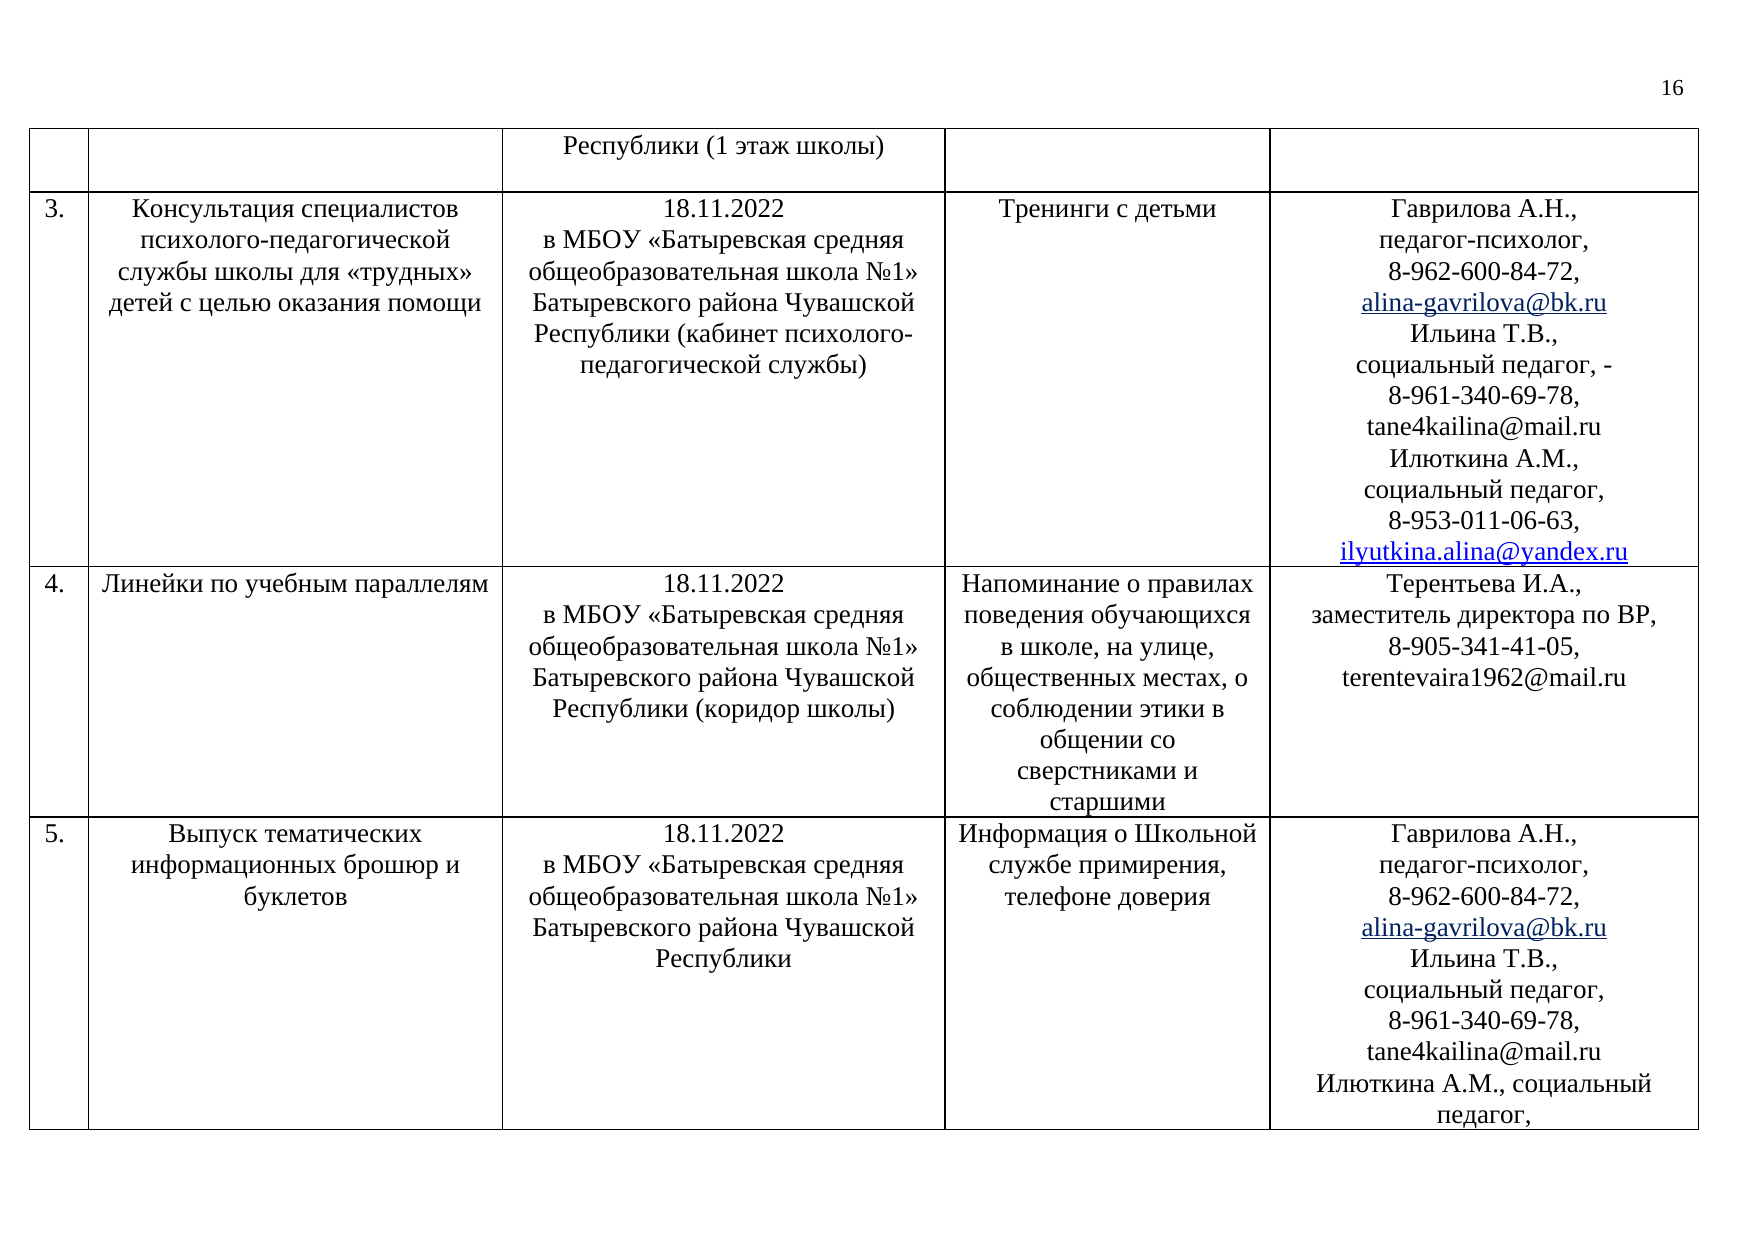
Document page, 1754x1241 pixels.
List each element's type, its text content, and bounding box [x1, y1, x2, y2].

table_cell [503, 129, 944, 191]
table_cell Тренинги с детьми [946, 193, 1269, 566]
table_cell [30, 129, 88, 191]
table_cell 18.11.2022 в МБОУ «Батыревская средняя общеобразовательная школа №1» Батыревского района Чувашской Республики (коридор школы) [503, 567, 944, 816]
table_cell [946, 129, 1269, 191]
table_cell [30, 193, 88, 566]
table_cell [89, 129, 502, 191]
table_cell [89, 818, 502, 1129]
table_cell Линейки по учебным параллелям [89, 567, 502, 816]
table_cell Напоминание о правилах поведения обучающихся в школе, на улице, общественных местах, о соблюдении этики в общении со сверстниками и старшими [946, 567, 1269, 816]
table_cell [503, 818, 944, 1129]
table_cell [30, 818, 88, 1129]
table_cell 18.11.2022 в МБОУ «Батыревская средняя общеобразовательная школа №1» Батыревского района Чувашской Республики (кабинет психолого-педагогической службы) [503, 193, 944, 566]
table_cell Терентьева И.А., заместитель директора по ВР, 8-905-341-41-05, terentevaira1962@mail.ru [1271, 567, 1698, 816]
table_cell Гаврилова А.Н., педагог-психолог, 8-962-600-84-72, alina-gavrilova@bk.ru Ильина Т.В., социальный педагог, - 8-961-340-69-78, tane4kailina@mail.ru Илюткина А.М., социальный педагог, 8-953-011-06-63, ilyutkina.alina@yandex.ru [1271, 193, 1698, 566]
table_cell Консультация специалистов психолого-педагогической службы школы для «трудных» детей с целью оказания помощи [89, 193, 502, 566]
table_cell [30, 567, 88, 816]
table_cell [1271, 818, 1698, 1129]
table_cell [946, 818, 1269, 1129]
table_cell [1271, 129, 1698, 191]
